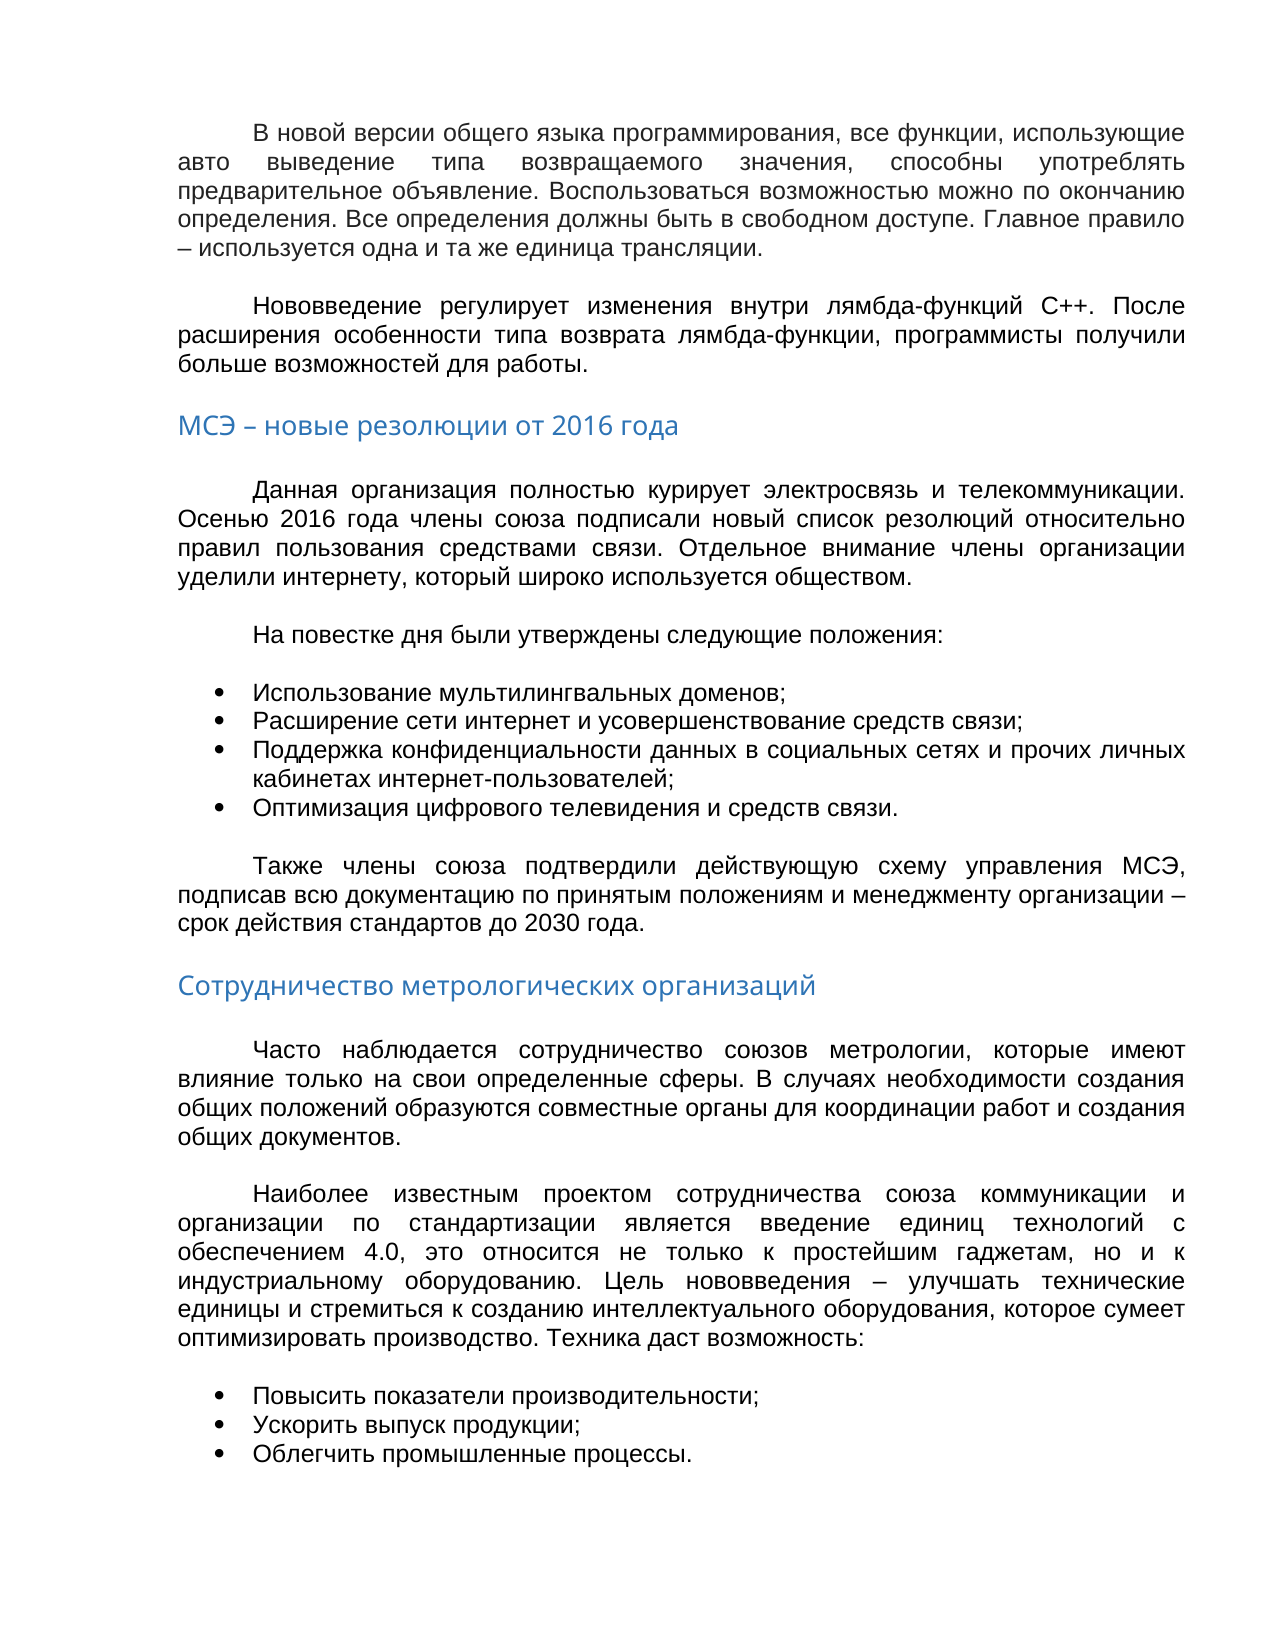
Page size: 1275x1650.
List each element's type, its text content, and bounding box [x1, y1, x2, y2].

text В новой версии общего языка программирования, все функции, использующие авто выведение типа возвращаемого значения, способны употреблять предварительное объявление. Воспользоваться возможностью можно по окончанию определения. Все определения должны быть в свободном доступе. Главное правило – используется одна и та же единица трансляции. [177, 118, 1186, 262]
subtitle Сотрудничество метрологических организаций [177, 966, 1186, 1003]
list Расширение сети интернет и усовершенствование средств связи; [215, 706, 1186, 735]
text Также члены союза подтвердили действующую схему управления МСЭ, подписав всю документацию по принятым положениям и менеджменту организации – срок действия стандартов до 2030 года. [177, 851, 1186, 937]
list Ускорить выпуск продукции; [215, 1410, 1186, 1439]
list Оптимизация цифрового телевидения и средств связи. [215, 793, 1186, 822]
text Нововведение регулирует изменения внутри лямбда-функций С++. После расширения особенности типа возврата лямбда-функции, программисты получили больше возможностей для работы. [177, 291, 1186, 377]
list Использование мультилингвальных доменов; [215, 677, 1186, 706]
list Облегчить промышленные процессы. [215, 1439, 1186, 1468]
subtitle МСЭ – новые резолюции от 2016 года [177, 406, 1186, 443]
text Наиболее известным проектом сотрудничества союза коммуникации и организации по стандартизации является введение единиц технологий с обеспечением 4.0, это относится не только к простейшим гаджетам, но и к индустриальному оборудованию. Цель нововведения – улучшать технические единицы и стремиться к созданию интеллектуального оборудования, которое сумеет оптимизировать производство. Техника даст возможность: [177, 1179, 1186, 1352]
list Повысить показатели производительности; [215, 1381, 1186, 1410]
text На повестке дня были утверждены следующие положения: [177, 619, 1186, 648]
text Часто наблюдается сотрудничество союзов метрологии, которые имеют влияние только на свои определенные сферы. В случаях необходимости создания общих положений образуются совместные органы для координации работ и создания общих документов. [177, 1035, 1186, 1150]
text Данная организация полностью курирует электросвязь и телекоммуникации. Осенью 2016 года члены союза подписали новый список резолюций относительно правил пользования средствами связи. Отдельное внимание члены организации уделили интернету, который широко используется обществом. [177, 475, 1186, 590]
list Поддержка конфиденциальности данных в социальных сетях и прочих личных кабинетах интернет-пользователей; [215, 735, 1186, 793]
